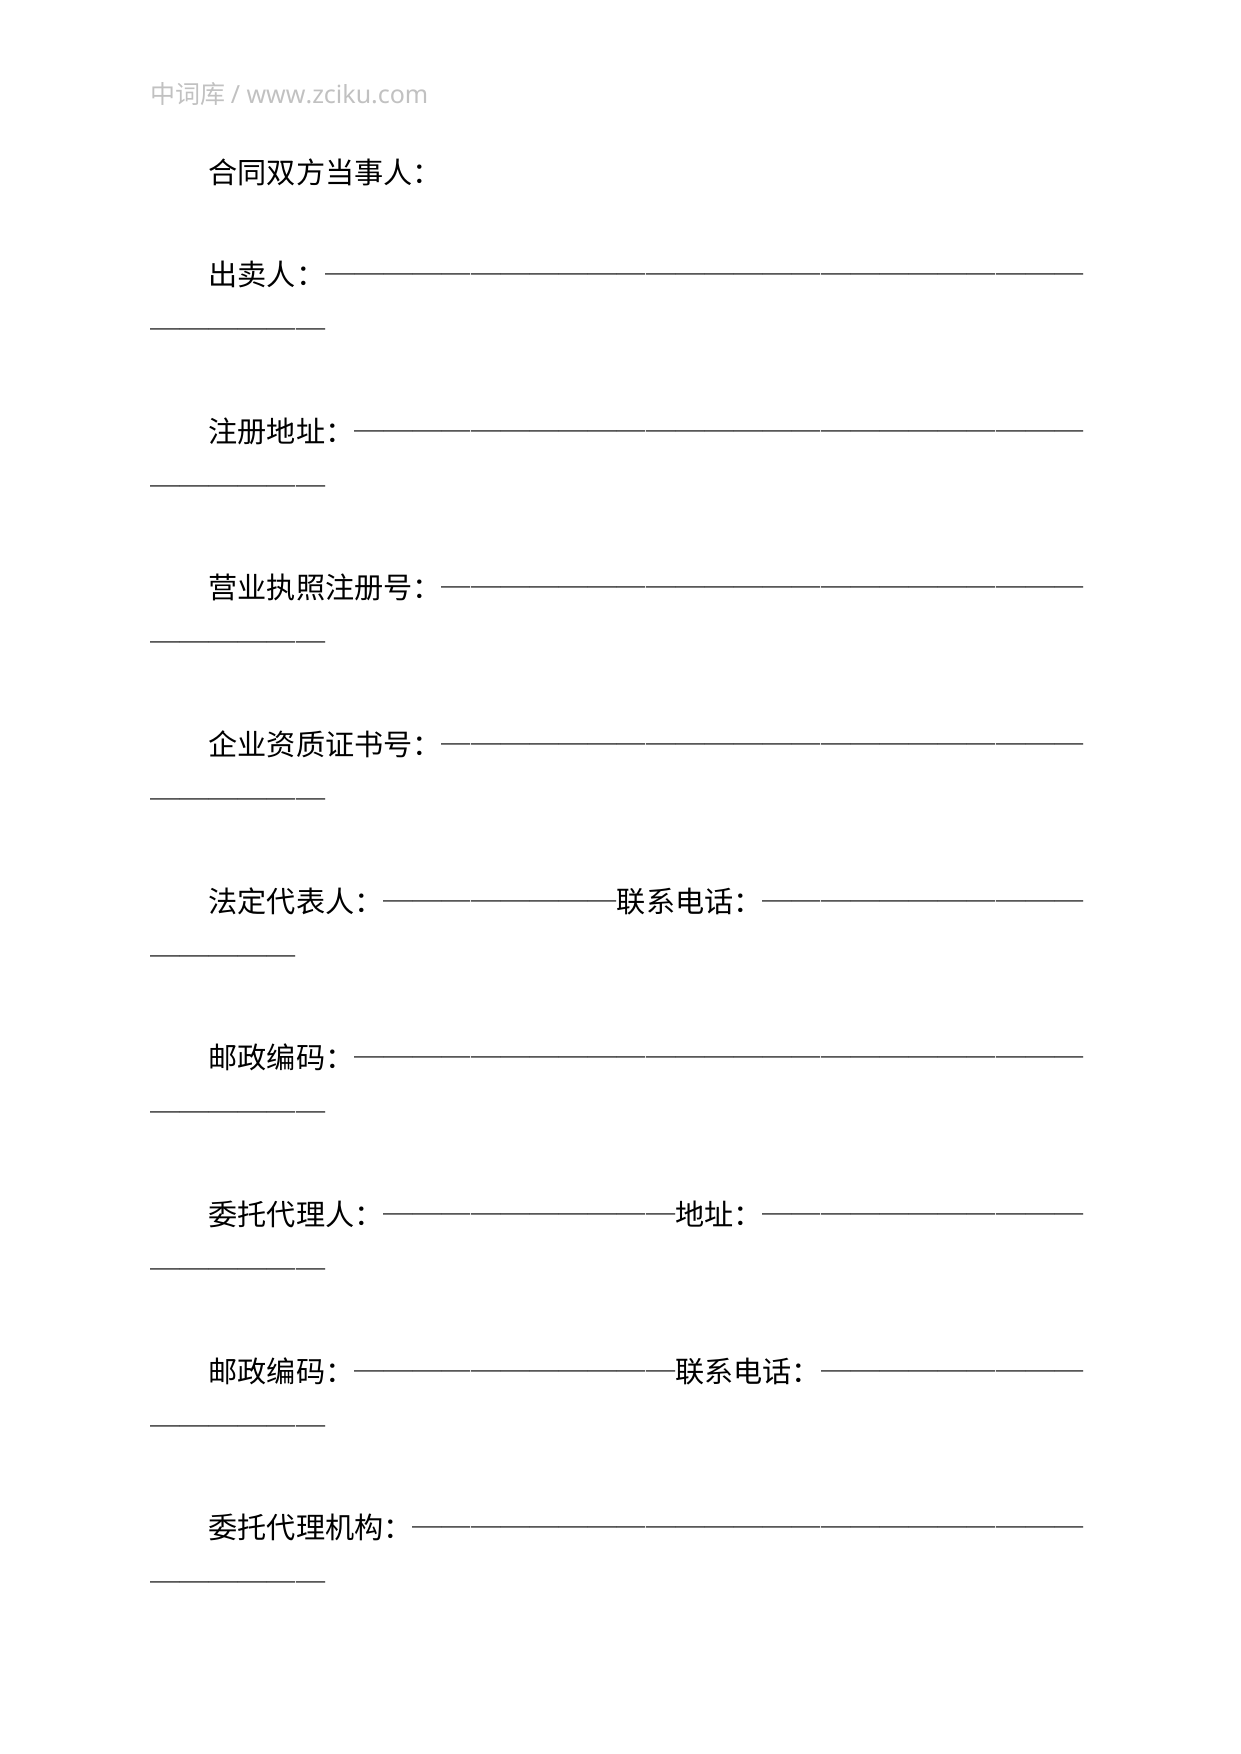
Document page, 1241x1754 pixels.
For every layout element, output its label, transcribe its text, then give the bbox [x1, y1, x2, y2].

text 营业执照注册号：──────────────────────────── [150, 565, 1090, 662]
text 邮政编码：─────────────────────────────── [150, 1035, 1090, 1132]
text 出卖人：──────────────────────────────── [150, 252, 1090, 349]
text 合同双方当事人： [150, 150, 1090, 192]
text 委托代理人：──────────地址：───────────────── [150, 1192, 1090, 1289]
text 委托代理机构：───────────────────────────── [150, 1505, 1090, 1602]
text 企业资质证书号：──────────────────────────── [150, 722, 1090, 819]
text 邮政编码：───────────联系电话：─────────────── [150, 1348, 1090, 1446]
text 法定代表人：────────联系电话：──────────────── [150, 878, 1090, 976]
text 注册地址：─────────────────────────────── [150, 408, 1090, 506]
